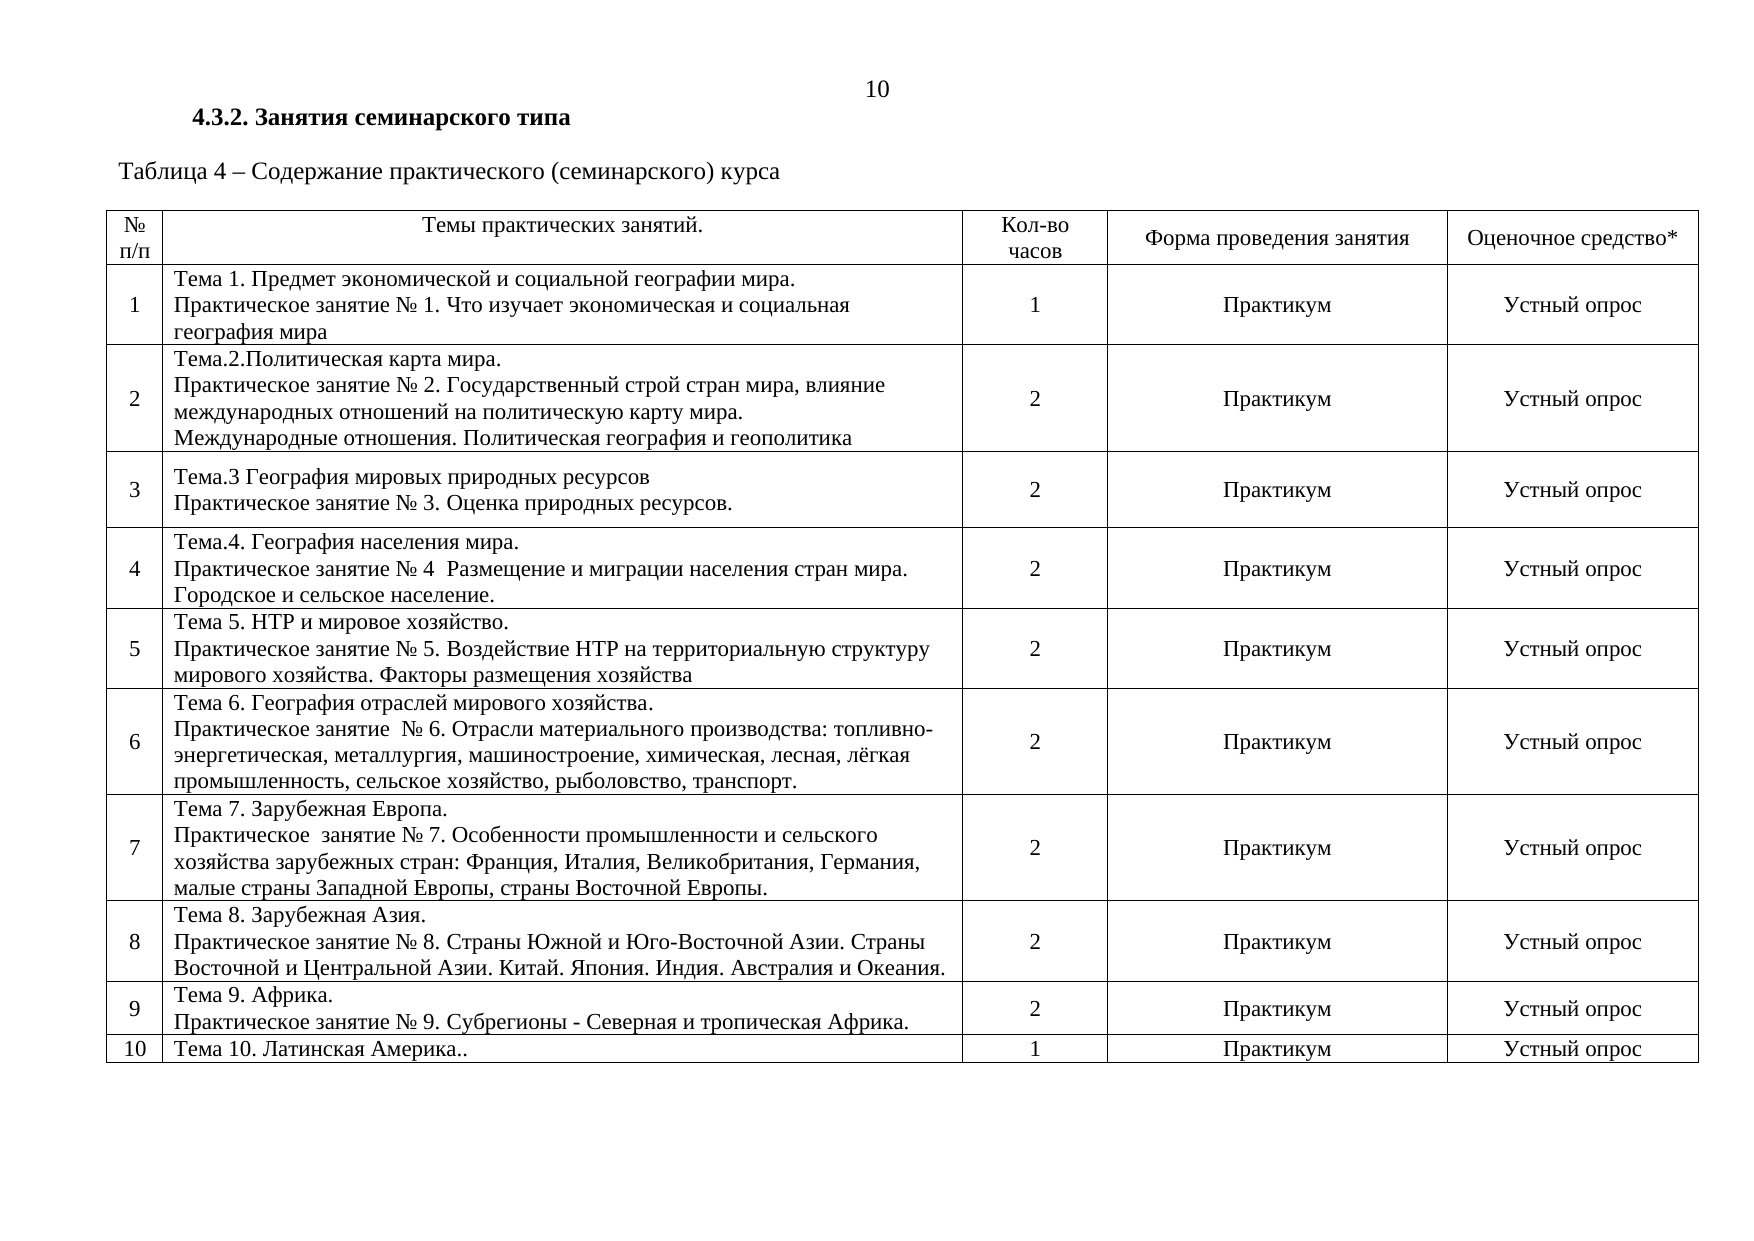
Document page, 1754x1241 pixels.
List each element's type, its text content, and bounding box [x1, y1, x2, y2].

table_cell Устный опрос [1448, 265, 1698, 344]
table_cell 1 [963, 1035, 1107, 1062]
table_cell 6 [107, 689, 162, 794]
table_cell 1 [107, 265, 162, 344]
table_cell Тема 6. География отраслей мирового хозяйства. Практическое занятие № 6. Отрасли материального производства: топливно-энергетическая, металлургия, машиностроение, химическая, лесная, лёгкая промышленность, сельское хозяйство, рыболовство, транспорт. [163, 689, 962, 794]
table_cell Тема 9. Африка. Практическое занятие № 9. Субрегионы - Северная и тропическая Африка. [163, 982, 962, 1034]
table_cell 4 [107, 528, 162, 607]
table_cell 2 [963, 345, 1107, 451]
table_cell 2 [963, 689, 1107, 794]
table_cell 2 [963, 528, 1107, 607]
table_cell Тема 8. Зарубежная Азия. Практическое занятие № 8. Страны Южной и Юго-Восточной Азии. Страны Восточной и Центральной Азии. Китай. Япония. Индия. Австралия и Океания. [163, 901, 962, 981]
table_cell 2 [963, 982, 1107, 1034]
table_header Кол-во часов [963, 211, 1107, 264]
text Таблица 4 – Содержание практического (семинарского) курса [118, 156, 1636, 185]
table_cell 2 [107, 345, 162, 451]
table_cell 2 [963, 795, 1107, 900]
text 4.3.2. Занятия семинарского типа [118, 102, 1636, 131]
table_cell 10 [107, 1035, 162, 1062]
table_cell Устный опрос [1448, 795, 1698, 900]
table_cell Тема 5. НТР и мировое хозяйство. Практическое занятие № 5. Воздействие НТР на территориальную структуру мирового хозяйства. Факторы размещения хозяйства [163, 609, 962, 687]
table_cell 2 [963, 452, 1107, 527]
table_cell Практикум [1108, 982, 1447, 1034]
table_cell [163, 1035, 962, 1062]
table_cell 8 [107, 901, 162, 981]
table_cell 1 [963, 265, 1107, 344]
table_cell Практикум [1108, 265, 1447, 344]
table_cell Устный опрос [1448, 901, 1698, 981]
table_cell Практикум [1108, 689, 1447, 794]
table_cell Практикум [1108, 901, 1447, 981]
table_cell Тема 1. Предмет экономической и социальной географии мира. Практическое занятие № 1. Что изучает экономическая и социальная география мира [163, 265, 962, 344]
table_cell Тема.3 География мировых природных ресурсов Практическое занятие № 3. Оценка природных ресурсов. [163, 452, 962, 527]
table_cell Тема.4. География населения мира. Практическое занятие № 4 Размещение и миграции населения стран мира. Городское и сельское население. [163, 528, 962, 607]
table_cell Устный опрос [1448, 1035, 1698, 1062]
table_cell 5 [107, 609, 162, 687]
table_cell Тема.2.Политическая карта мира. Практическое занятие № 2. Государственный строй стран мира, влияние международных отношений на политическую карту мира. Международные отношения. Политическая география и геополитика [163, 345, 962, 451]
table_cell Устный опрос [1448, 528, 1698, 607]
table_cell 9 [107, 982, 162, 1034]
table_cell Тема 7. Зарубежная Европа. Практическое занятие № 7. Особенности промышленности и сельского хозяйства зарубежных стран: Франция, Италия, Великобритания, Германия, малые страны Западной Европы, страны Восточной Европы. [163, 795, 962, 900]
table_cell Практикум [1108, 609, 1447, 687]
table_cell Практикум [1108, 1035, 1447, 1062]
table_cell Устный опрос [1448, 452, 1698, 527]
table_cell Устный опрос [1448, 689, 1698, 794]
table_cell Устный опрос [1448, 345, 1698, 451]
table_cell Устный опрос [1448, 609, 1698, 687]
table_cell 2 [963, 609, 1107, 687]
table_header Форма проведения занятия [1108, 211, 1447, 264]
table_header Темы практических занятий. [163, 211, 962, 264]
table_header № п/п [107, 211, 162, 264]
table_cell Практикум [1108, 795, 1447, 900]
table_cell 3 [107, 452, 162, 527]
table_header Оценочное средство* [1448, 211, 1698, 264]
table_cell Практикум [1108, 528, 1447, 607]
table_cell 7 [107, 795, 162, 900]
table_cell 2 [963, 901, 1107, 981]
table_cell Практикум [1108, 345, 1447, 451]
table_cell Устный опрос [1448, 982, 1698, 1034]
table_cell Практикум [1108, 452, 1447, 527]
